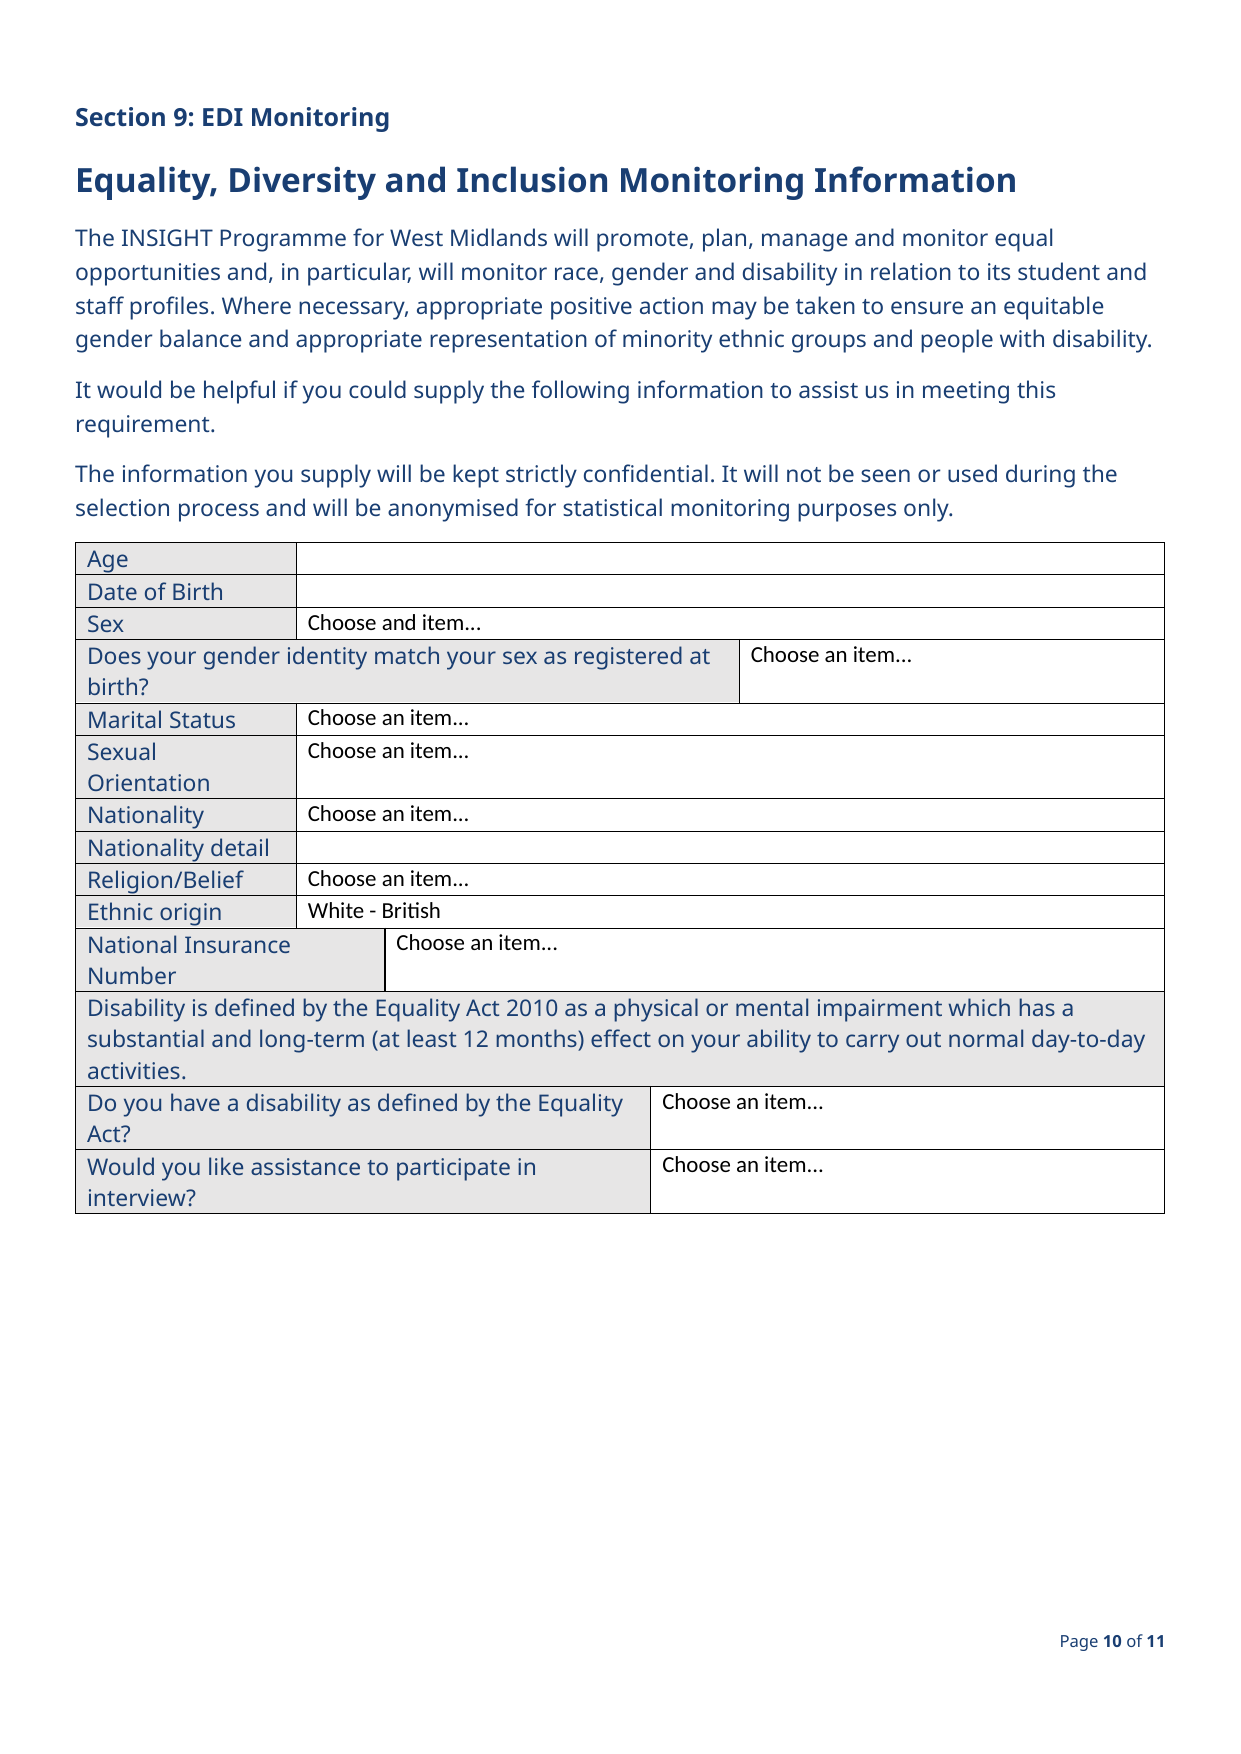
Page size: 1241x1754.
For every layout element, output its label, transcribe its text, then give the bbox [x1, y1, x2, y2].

table_cell Date of Birth [76, 575, 296, 607]
table_cell Would you like assistance to participate in interview? [76, 1150, 650, 1213]
table_cell Disability is defined by the Equality Act 2010 as a physical or mental impairment which has a substantial and long-term (at least 12 months) effect on your ability to carry out normal day-to-day activities. [76, 992, 1164, 1086]
table_cell Nationality detail [76, 832, 296, 863]
table_cell National Insurance Number [76, 929, 384, 991]
table_cell [297, 832, 1164, 863]
text The information you supply will be kept strictly confidential. It will not be seen or used during the selection process and will be anonymised for statistical monitoring purposes only. [75, 458, 1165, 523]
table_cell Religion/Belief [76, 864, 296, 895]
table_header [297, 543, 1164, 574]
text It would be helpful if you could supply the following information to assist us in meeting this requirement. [75, 374, 1165, 439]
table_cell Marital Status [76, 704, 296, 735]
table_cell Ethnic origin [76, 896, 296, 927]
table_cell Sexual Orientation [76, 736, 296, 798]
subtitle Section 9: EDI Monitoring [75, 100, 1165, 134]
table_cell Does your gender identity match your sex as registered at birth? [76, 640, 739, 702]
table_cell Do you have a disability as defined by the Equality Act? [76, 1087, 650, 1149]
table_header Age [76, 543, 296, 574]
text Equality, Diversity and Inclusion Monitoring Information [75, 156, 1165, 202]
table_cell Nationality [76, 799, 296, 831]
table_cell [297, 575, 1164, 607]
text The INSIGHT Programme for West Midlands will promote, plan, manage and monitor equal opportunities and, in particular, will monitor race, gender and disability in relation to its student and staff profiles. Where necessary, appropriate positive action may be taken to ensure an equitable gender balance and appropriate representation of minority ethnic groups and people with disability. [75, 222, 1165, 354]
table_cell Sex [76, 608, 296, 639]
